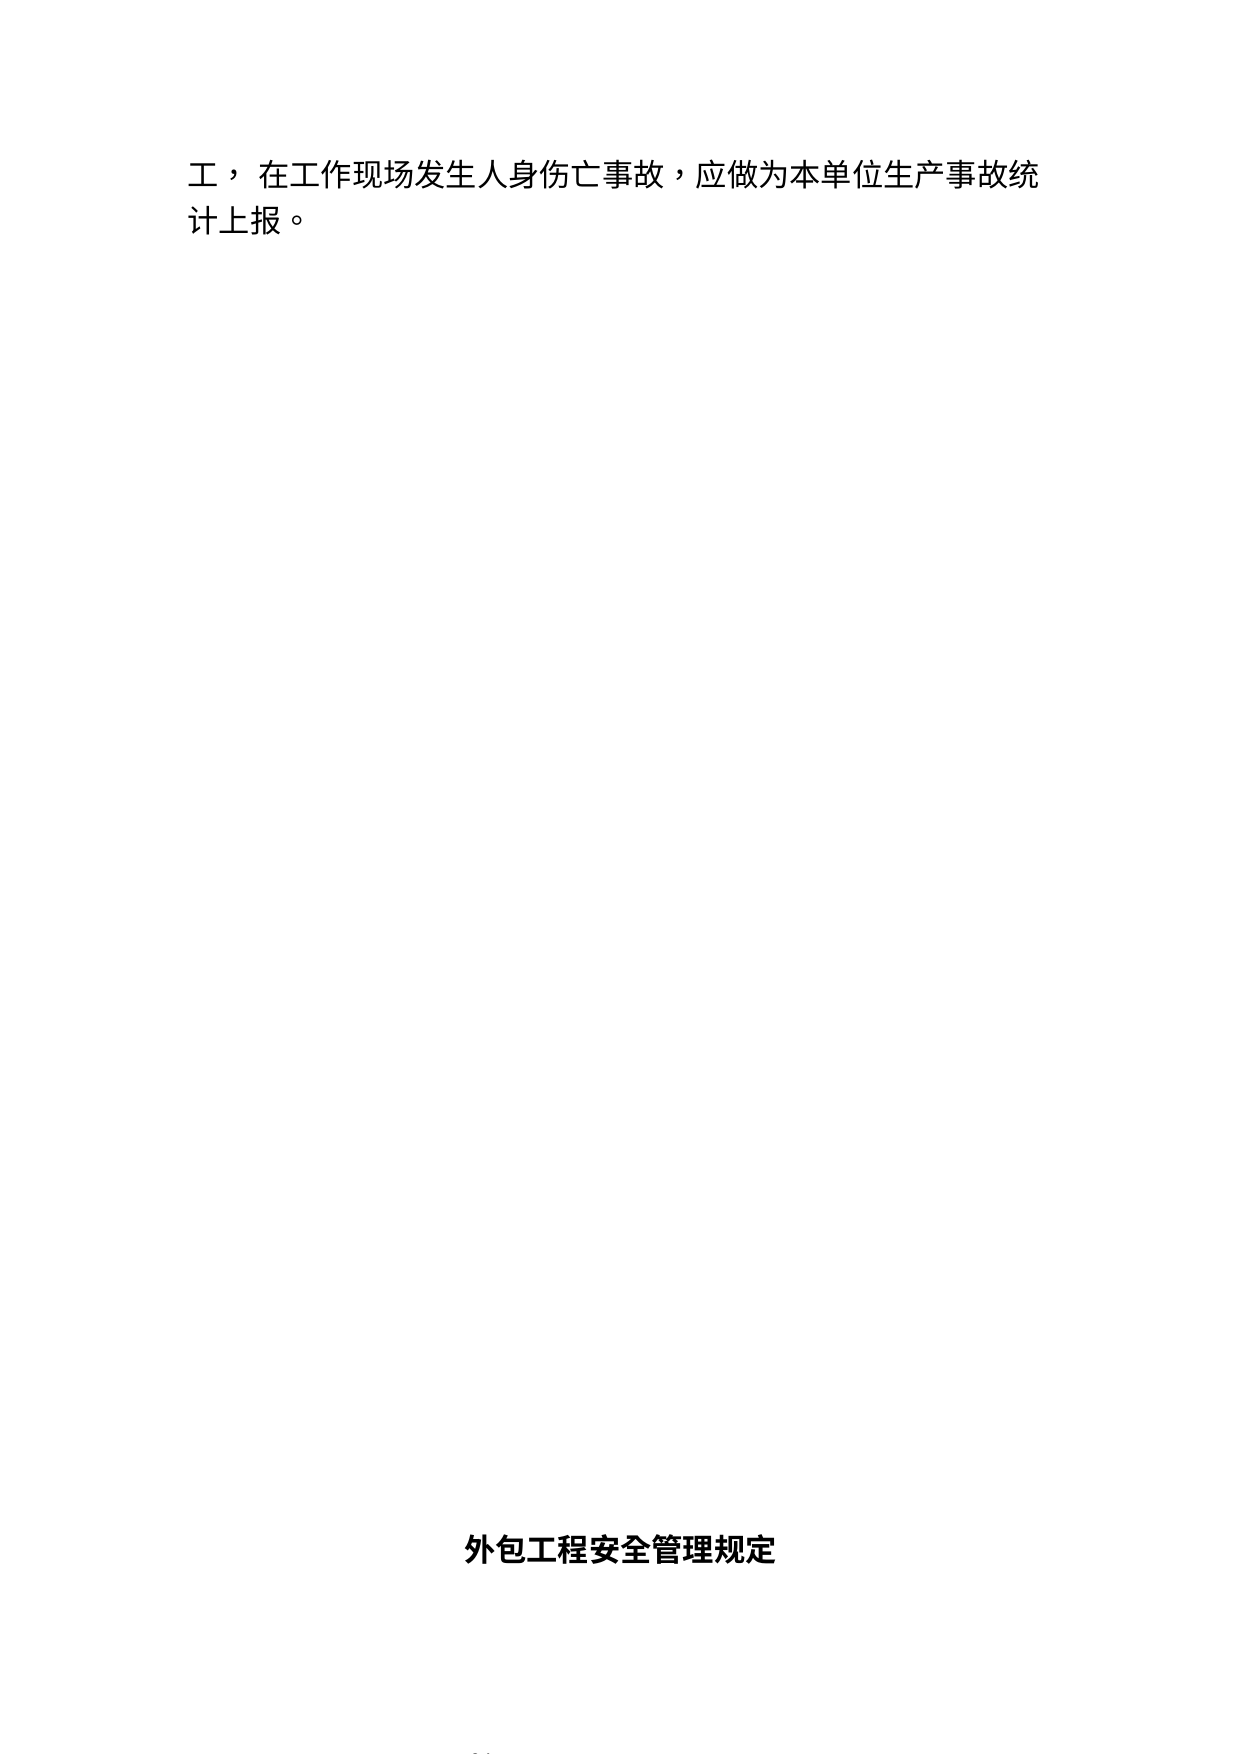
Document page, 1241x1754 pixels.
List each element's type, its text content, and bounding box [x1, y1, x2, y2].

text 外包工程安全管理规定 [187, 1525, 1053, 1571]
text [187, 150, 1053, 242]
